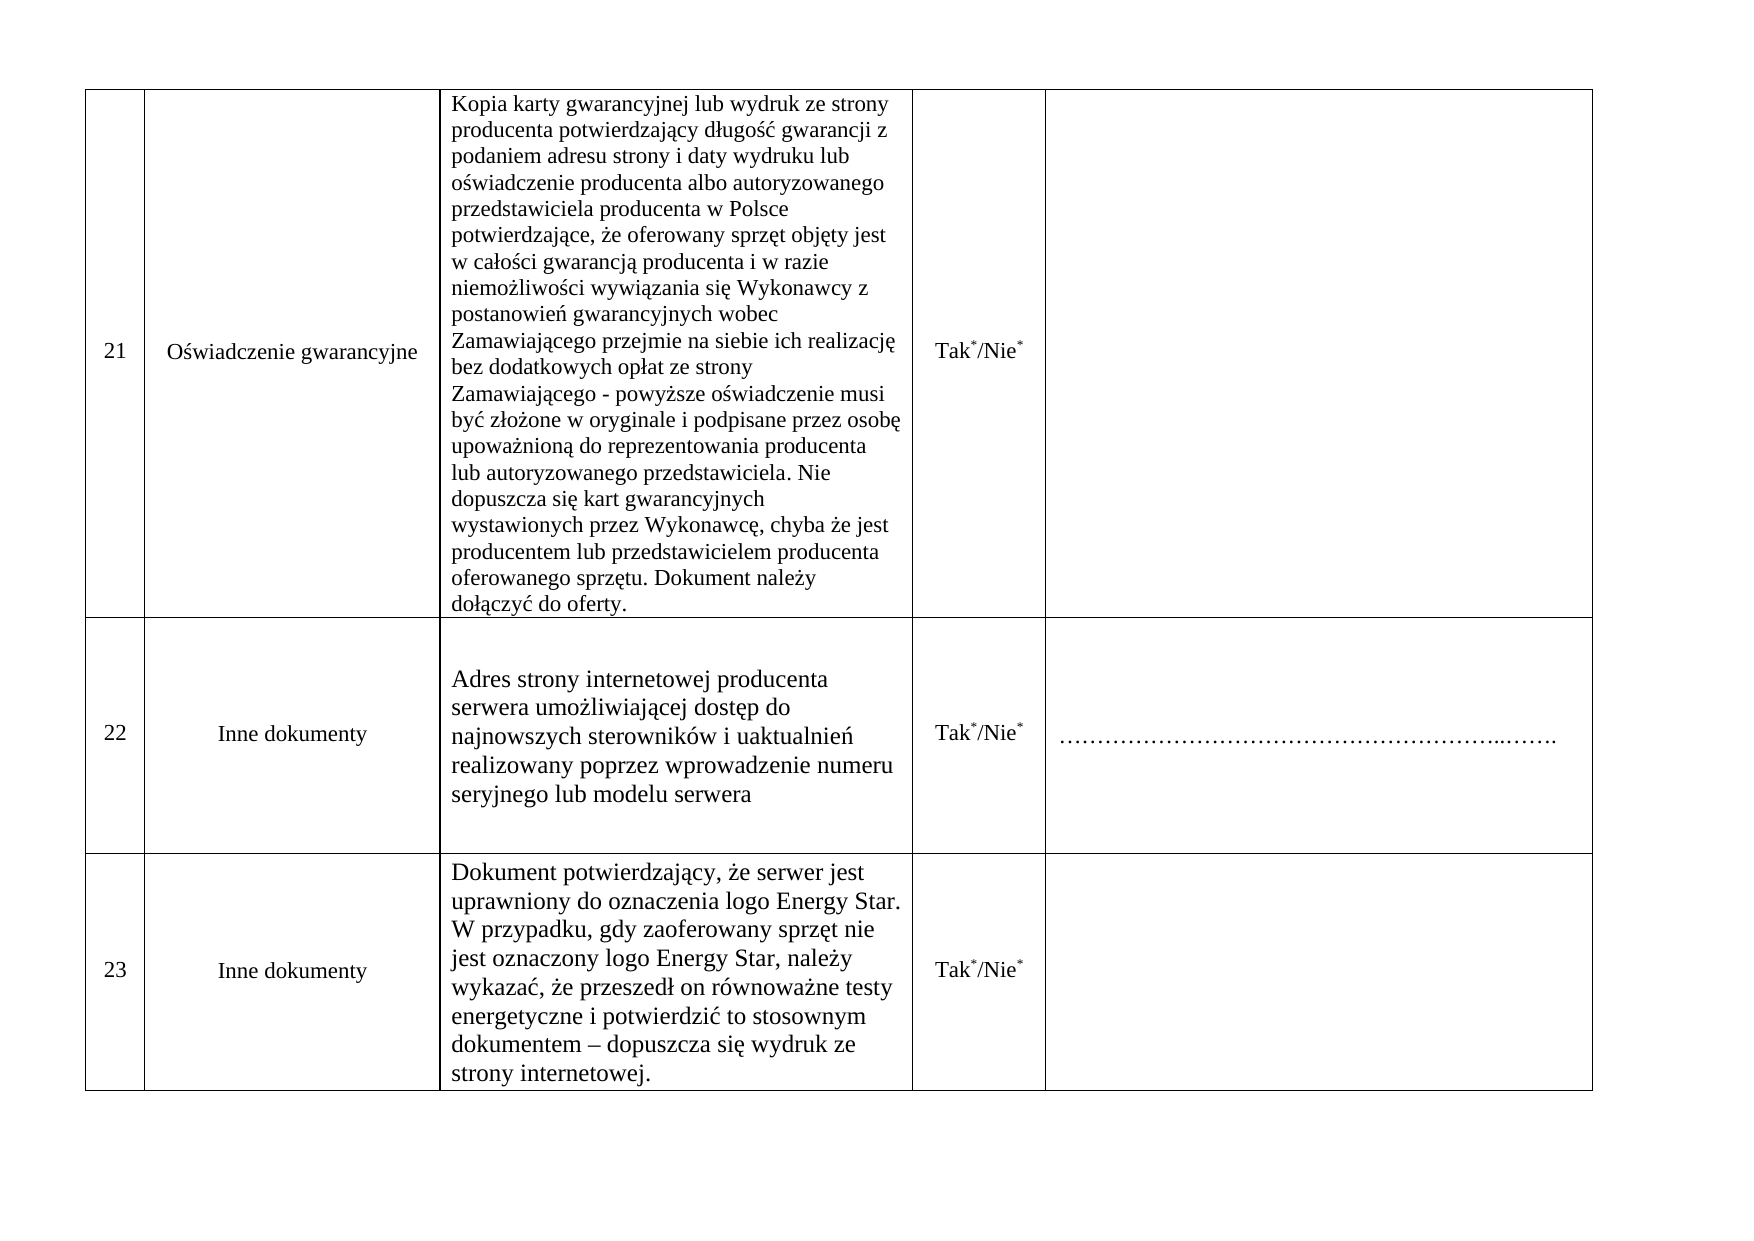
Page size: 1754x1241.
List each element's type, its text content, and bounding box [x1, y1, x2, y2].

table_header Oświadczenie gwarancyjne [145, 90, 439, 617]
table_cell Tak*/Nie* [913, 854, 1045, 1090]
table_header Kopia karty gwarancyjnej lub wydruk ze strony producenta potwierdzający długość gwarancji z podaniem adresu strony i daty wydruku lub oświadczenie producenta albo autoryzowanego przedstawiciela producenta w Polsce potwierdzające, że oferowany sprzęt objęty jest w całości gwarancją producenta i w razie niemożliwości wywiązania się Wykonawcy z postanowień gwarancyjnych wobec Zamawiającego przejmie na siebie ich realizację bez dodatkowych opłat ze strony Zamawiającego - powyższe oświadczenie musi być złożone w oryginale i podpisane przez osobę upoważnioną do reprezentowania producenta lub autoryzowanego przedstawiciela. Nie dopuszcza się kart gwarancyjnych wystawionych przez Wykonawcę, chyba że jest producentem lub przedstawicielem producenta oferowanego sprzętu. Dokument należy dołączyć do oferty. [441, 90, 912, 617]
table_cell [1046, 854, 1592, 1090]
table_cell 23 [86, 854, 144, 1090]
table_cell Inne dokumenty [145, 618, 439, 853]
table_cell Inne dokumenty [145, 854, 439, 1090]
table_cell Dokument potwierdzający, że serwer jest uprawniony do oznaczenia logo Energy Star. W przypadku, gdy zaoferowany sprzęt nie jest oznaczony logo Energy Star, należy wykazać, że przeszedł on równoważne testy energetyczne i potwierdzić to stosownym dokumentem – dopuszcza się wydruk ze strony internetowej. [441, 854, 912, 1090]
table_header 21 [86, 90, 144, 617]
table_cell Tak*/Nie* [913, 618, 1045, 853]
table_header [1046, 90, 1592, 617]
table_header Tak*/Nie* [913, 90, 1045, 617]
table_cell …………………………………………………..……. [1046, 618, 1592, 853]
table_cell Adres strony internetowej producenta serwera umożliwiającej dostęp do najnowszych sterowników i uaktualnień realizowany poprzez wprowadzenie numeru seryjnego lub modelu serwera [441, 618, 912, 853]
table_cell 22 [86, 618, 144, 853]
